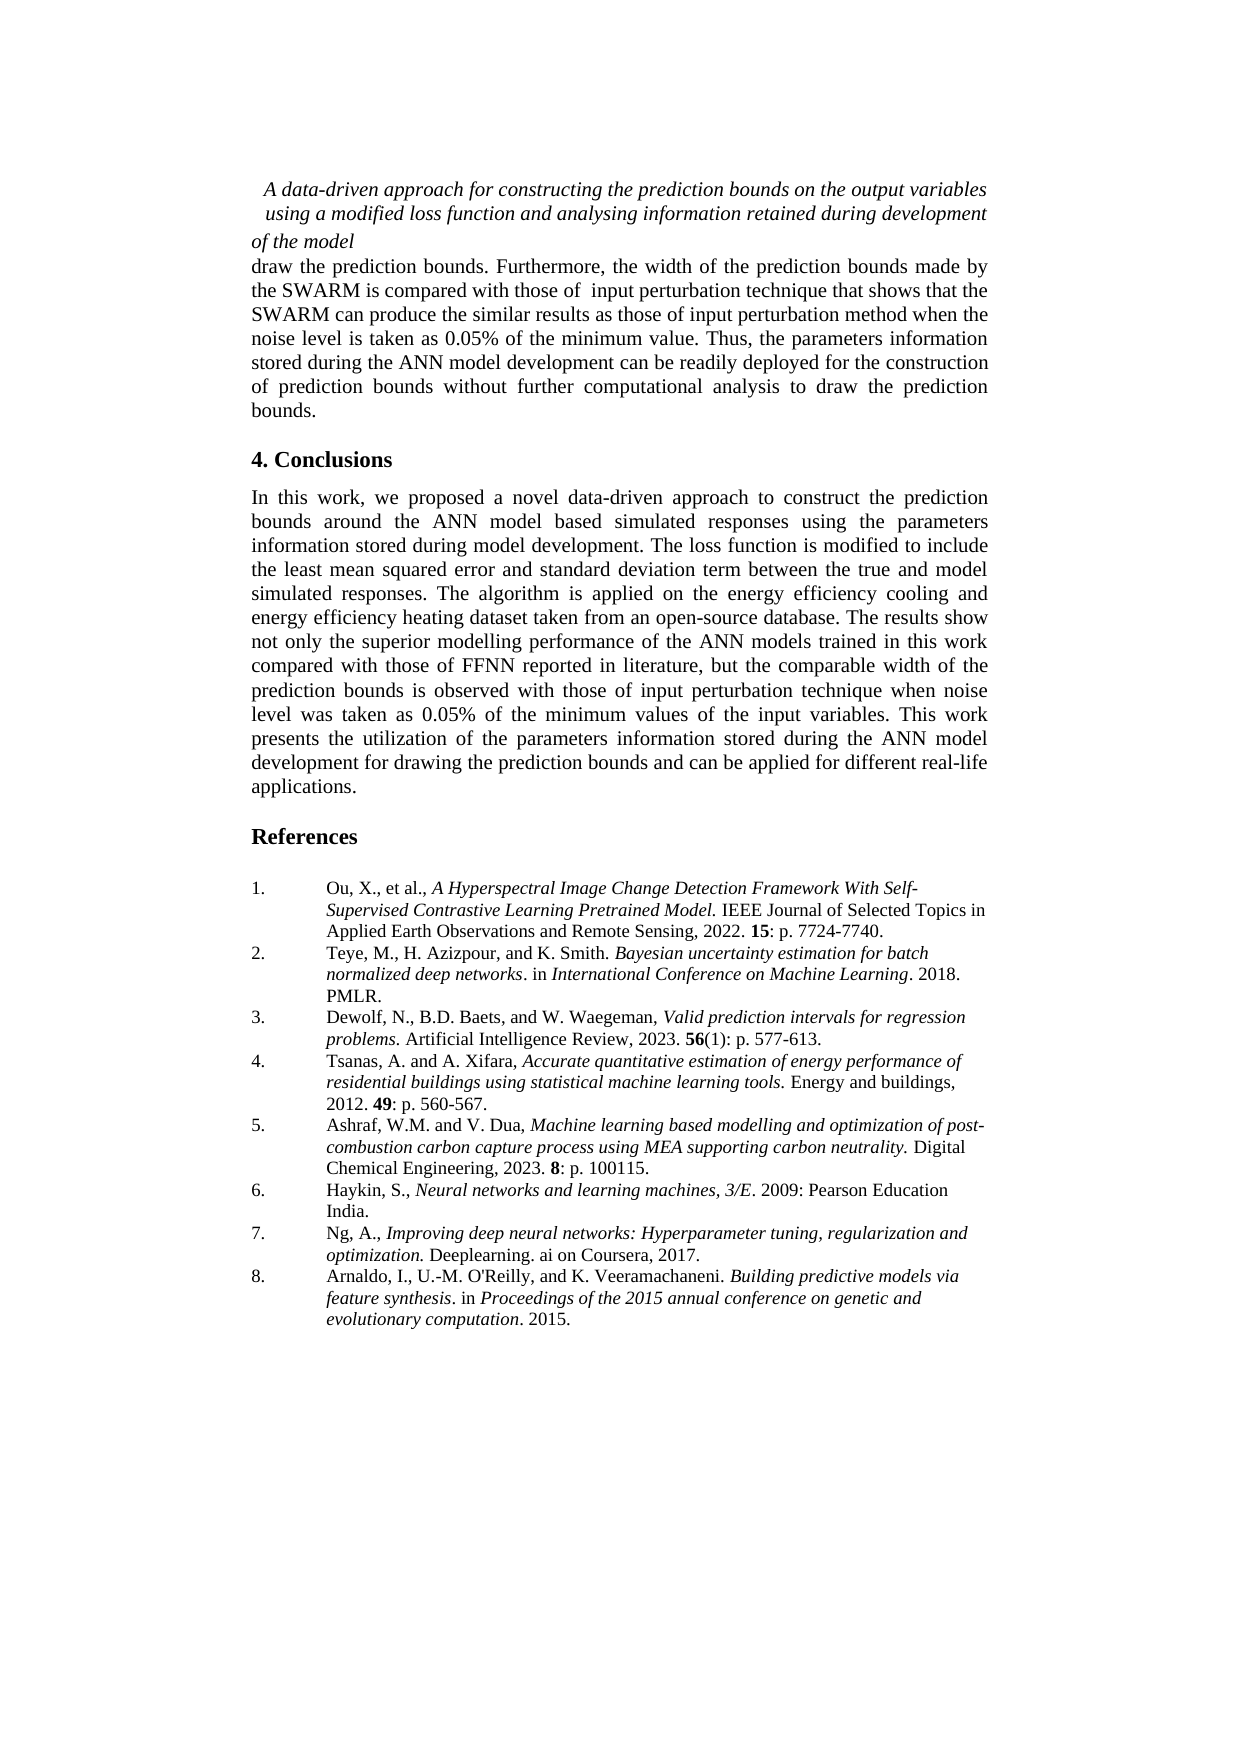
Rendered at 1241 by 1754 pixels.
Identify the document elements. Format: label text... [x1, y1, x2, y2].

text Conclusions [251, 447, 989, 472]
text 1. Ou, X., et al., A Hyperspectral Image Change Detection Framework With Self-Supervised Contrastive Learning Pretrained Model. IEEE Journal of Selected Topics in Applied Earth Observations and Remote Sensing, 2022. 15: p. 7724-7740. [251, 877, 989, 942]
text 7. Ng, A., Improving deep neural networks: Hyperparameter tuning, regularization and optimization. Deeplearning. ai on Coursera, 2017. [251, 1222, 989, 1265]
text 2. Teye, M., H. Azizpour, and K. Smith. Bayesian uncertainty estimation for batch normalized deep networks. in International Conference on Machine Learning. 2018. PMLR. [251, 942, 989, 1006]
text In this work, we proposed a novel data-driven approach to construct the prediction bounds around the ANN model based simulated responses using the parameters information stored during model development. The loss function is modified to include the least mean squared error and standard deviation term between the true and model simulated responses. The algorithm is applied on the energy efficiency cooling and energy efficiency heating dataset taken from an open-source database. The results show not only the superior modelling performance of the ANN models trained in this work compared with those of FFNN reported in literature, but the comparable width of the prediction bounds is observed with those of input perturbation technique when noise level was taken as 0.05% of the minimum values of the input variables. This work presents the utilization of the parameters information stored during the ANN model development for drawing the prediction bounds and can be applied for different real-life applications. [251, 485, 989, 798]
text 8. Arnaldo, I., U.-M. O'Reilly, and K. Veeramachaneni. Building predictive models via feature synthesis. in Proceedings of the 2015 annual conference on genetic and evolutionary computation. 2015. [251, 1265, 989, 1330]
text 3. Dewolf, N., B.D. Baets, and W. Waegeman, Valid prediction intervals for regression problems. Artificial Intelligence Review, 2023. 56(1): p. 577-613. [251, 1006, 989, 1049]
text 6. Haykin, S., Neural networks and learning machines, 3/E. 2009: Pearson Education India. [251, 1179, 989, 1222]
text 5. Ashraf, W.M. and V. Dua, Machine learning based modelling and optimization of post-combustion carbon capture process using MEA supporting carbon neutrality. Digital Chemical Engineering, 2023. 8: p. 100115. [251, 1114, 989, 1179]
text draw the prediction bounds. Furthermore, the width of the prediction bounds made by the SWARM is compared with those of input perturbation technique that shows that the SWARM can produce the similar results as those of input perturbation method when the noise level is taken as 0.05% of the minimum value. Thus, the parameters information stored during the ANN model development can be readily deployed for the construction of prediction bounds without further computational analysis to draw the prediction bounds. [251, 254, 989, 422]
text 4. Tsanas, A. and A. Xifara, Accurate quantitative estimation of energy performance of residential buildings using statistical machine learning tools. Energy and buildings, 2012. 49: p. 560-567. [251, 1049, 989, 1114]
text References [251, 823, 989, 849]
